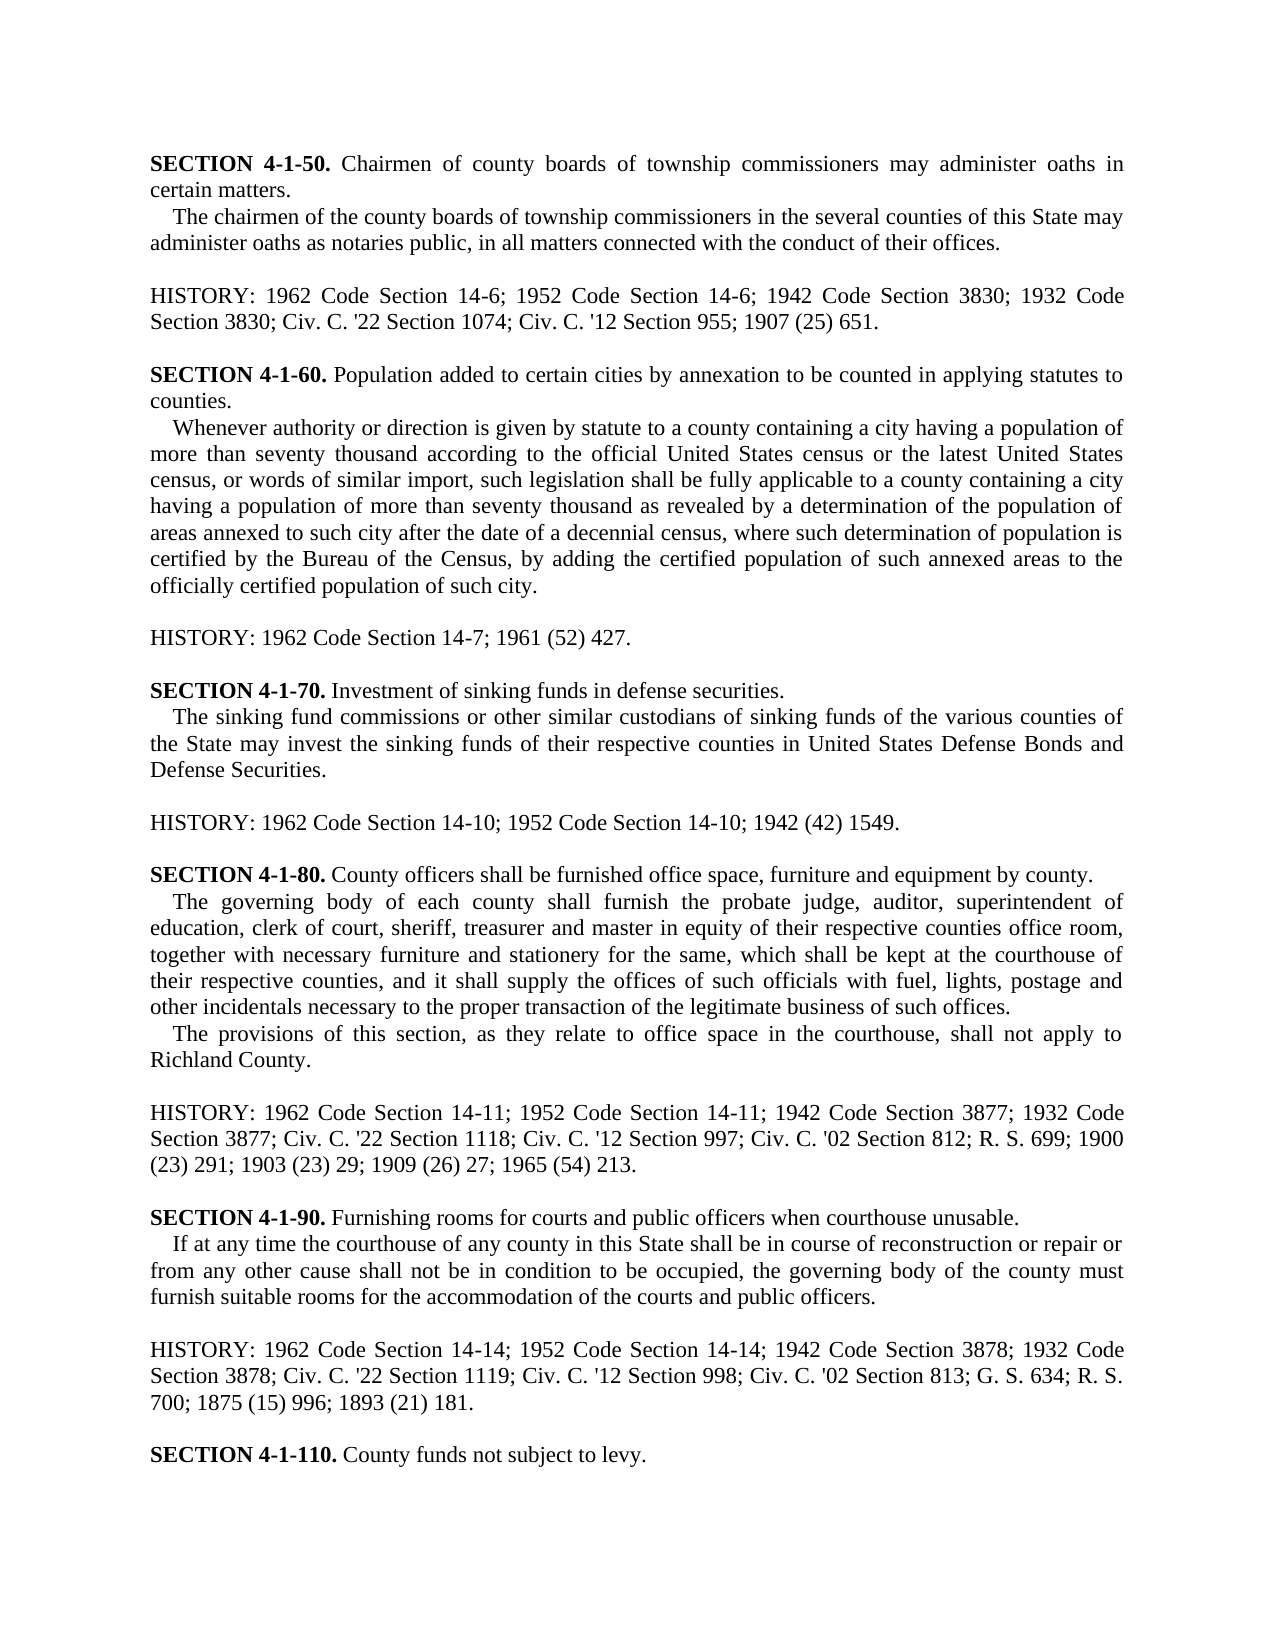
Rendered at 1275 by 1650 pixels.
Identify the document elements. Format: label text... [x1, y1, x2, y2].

text If at any time the courthouse of any county in this State shall be in course of reconstruction or repair or from any other cause shall not be in condition to be occupied, the governing body of the county must furnish suitable rooms for the accommodation of the courts and public officers. [150, 1231, 1125, 1309]
text HISTORY: 1962 Code Section 14-6; 1952 Code Section 14-6; 1942 Code Section 3830; 1932 Code Section 3830; Civ. C. '22 Section 1074; Civ. C. '12 Section 955; 1907 (25) 651. [150, 282, 1125, 334]
text SECTION 4-1-50. Chairmen of county boards of township commissioners may administer oaths in certain matters. [150, 150, 1125, 203]
text SECTION 4-1-70. Investment of sinking funds in defense securities. [150, 677, 1125, 703]
text Whenever authority or direction is given by statute to a county containing a city having a population of more than seventy thousand according to the official United States census or the latest United States census, or words of similar import, such legislation shall be fully applicable to a county containing a city having a population of more than seventy thousand as revealed by a determination of the population of areas annexed to such city after the date of a decennial census, where such determination of population is certified by the Bureau of the Census, by adding the certified population of such annexed areas to the officially certified population of such city. [150, 413, 1125, 598]
text The sinking fund commissions or other similar custodians of sinking funds of the various counties of the State may invest the sinking funds of their respective counties in United States Defense Bonds and Defense Securities. [150, 703, 1125, 782]
text SECTION 4-1-60. Population added to certain cities by annexation to be counted in applying statutes to counties. [150, 361, 1125, 413]
text HISTORY: 1962 Code Section 14-7; 1961 (52) 427. [150, 624, 1125, 651]
text SECTION 4-1-80. County officers shall be furnished office space, furniture and equipment by county. [150, 862, 1125, 888]
text HISTORY: 1962 Code Section 14-10; 1952 Code Section 14-10; 1942 (42) 1549. [150, 809, 1125, 835]
text HISTORY: 1962 Code Section 14-14; 1952 Code Section 14-14; 1942 Code Section 3878; 1932 Code Section 3878; Civ. C. '22 Section 1119; Civ. C. '12 Section 998; Civ. C. '02 Section 813; G. S. 634; R. S. 700; 1875 (15) 996; 1893 (21) 181. [150, 1336, 1125, 1415]
text HISTORY: 1962 Code Section 14-11; 1952 Code Section 14-11; 1942 Code Section 3877; 1932 Code Section 3877; Civ. C. '22 Section 1118; Civ. C. '12 Section 997; Civ. C. '02 Section 812; R. S. 699; 1900 (23) 291; 1903 (23) 29; 1909 (26) 27; 1965 (54) 213. [150, 1099, 1125, 1178]
text SECTION 4-1-110. County funds not subject to levy. [150, 1441, 1125, 1468]
text The governing body of each county shall furnish the probate judge, auditor, superintendent of education, clerk of court, sheriff, treasurer and master in equity of their respective counties office room, together with necessary furniture and stationery for the same, which shall be kept at the courthouse of their respective counties, and it shall supply the offices of such officials with fuel, lights, postage and other incidentals necessary to the proper transaction of the legitimate business of such offices. [150, 888, 1125, 1020]
text SECTION 4-1-90. Furnishing rooms for courts and public officers when courthouse unusable. [150, 1204, 1125, 1231]
text The provisions of this section, as they relate to office space in the courthouse, shall not apply to Richland County. [150, 1020, 1125, 1072]
text The chairmen of the county boards of township commissioners in the several counties of this State may administer oaths as notaries public, in all matters connected with the conduct of their offices. [150, 203, 1125, 255]
